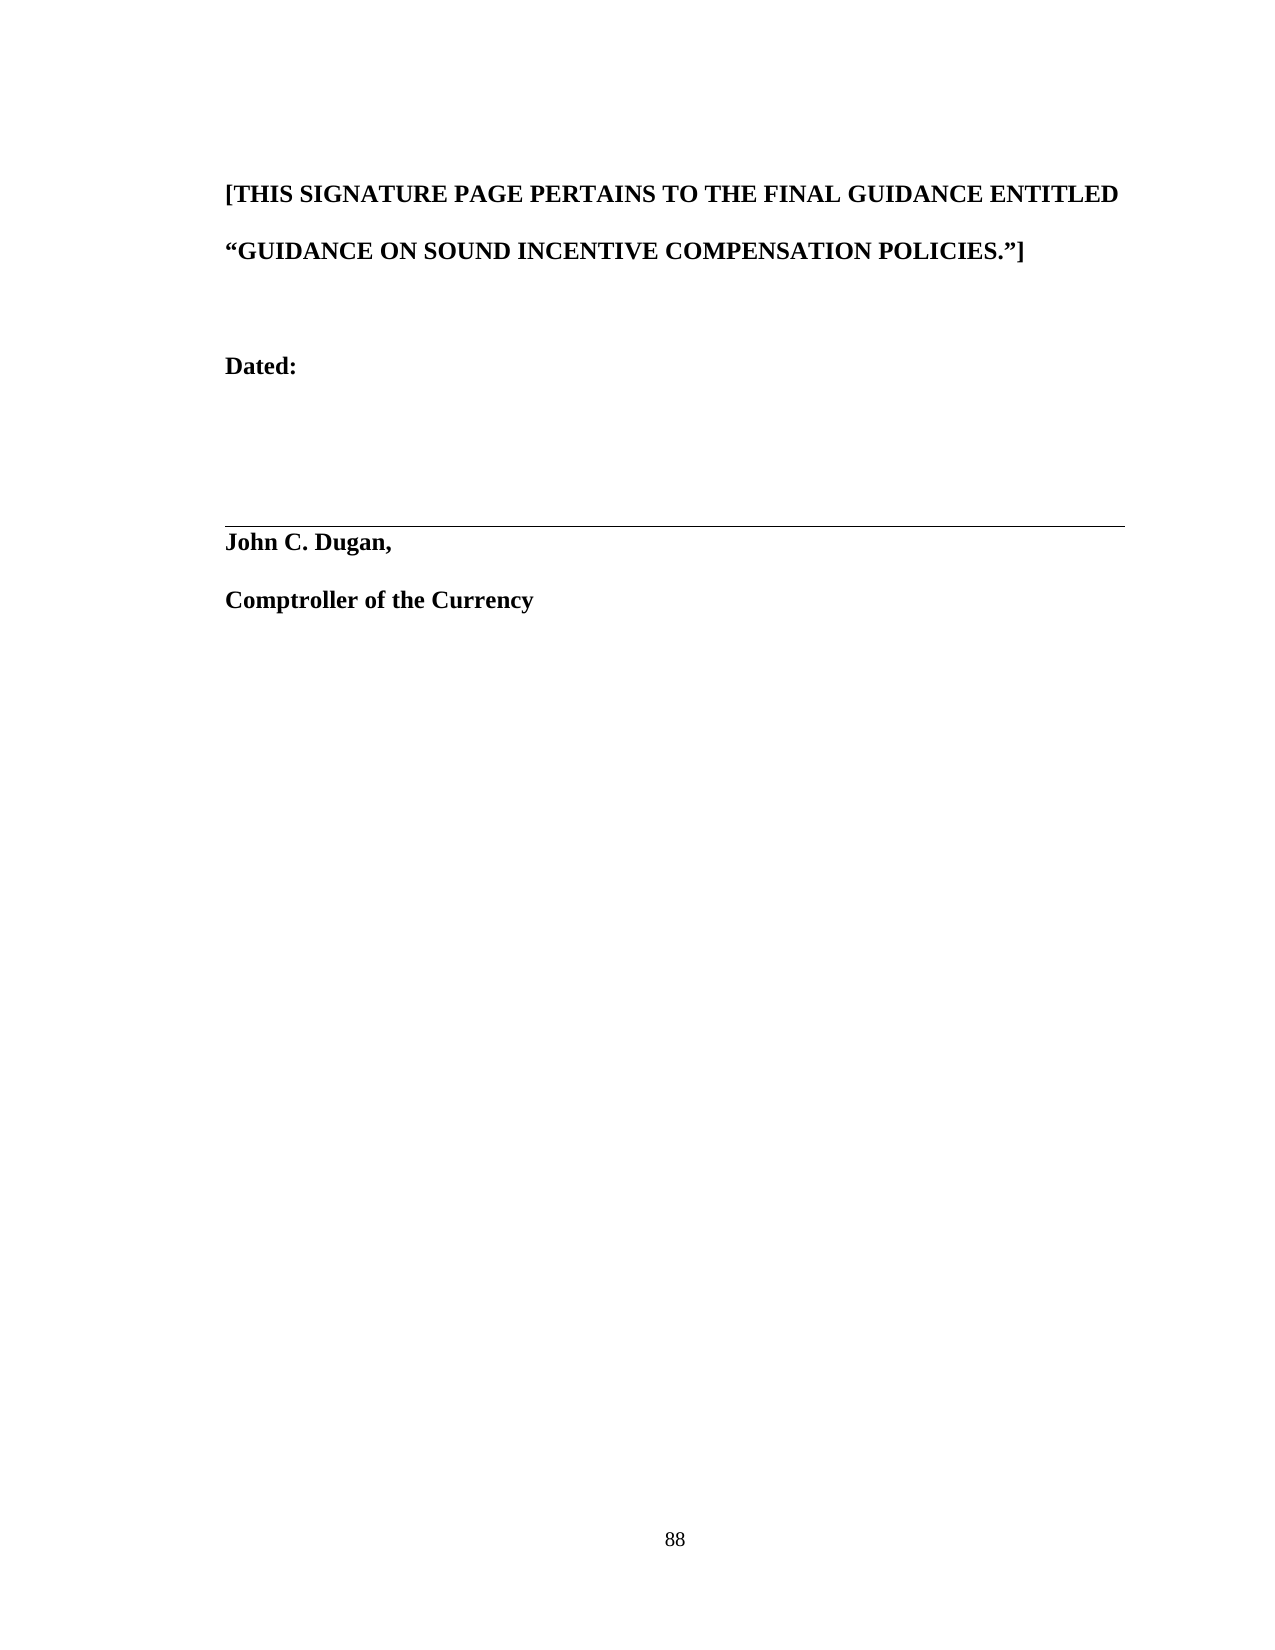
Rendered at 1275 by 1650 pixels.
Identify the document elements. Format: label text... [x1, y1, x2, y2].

list Dated: [225, 351, 1125, 380]
list Comptroller of the Currency [225, 585, 1125, 614]
list John C. Dugan, [225, 527, 1125, 556]
list [THIS SIGNATURE PAGE PERTAINS TO THE FINAL GUIDANCE ENTITLED “GUIDANCE ON SOUND INCENTIVE COMPENSATION POLICIES.”] [225, 179, 1125, 265]
